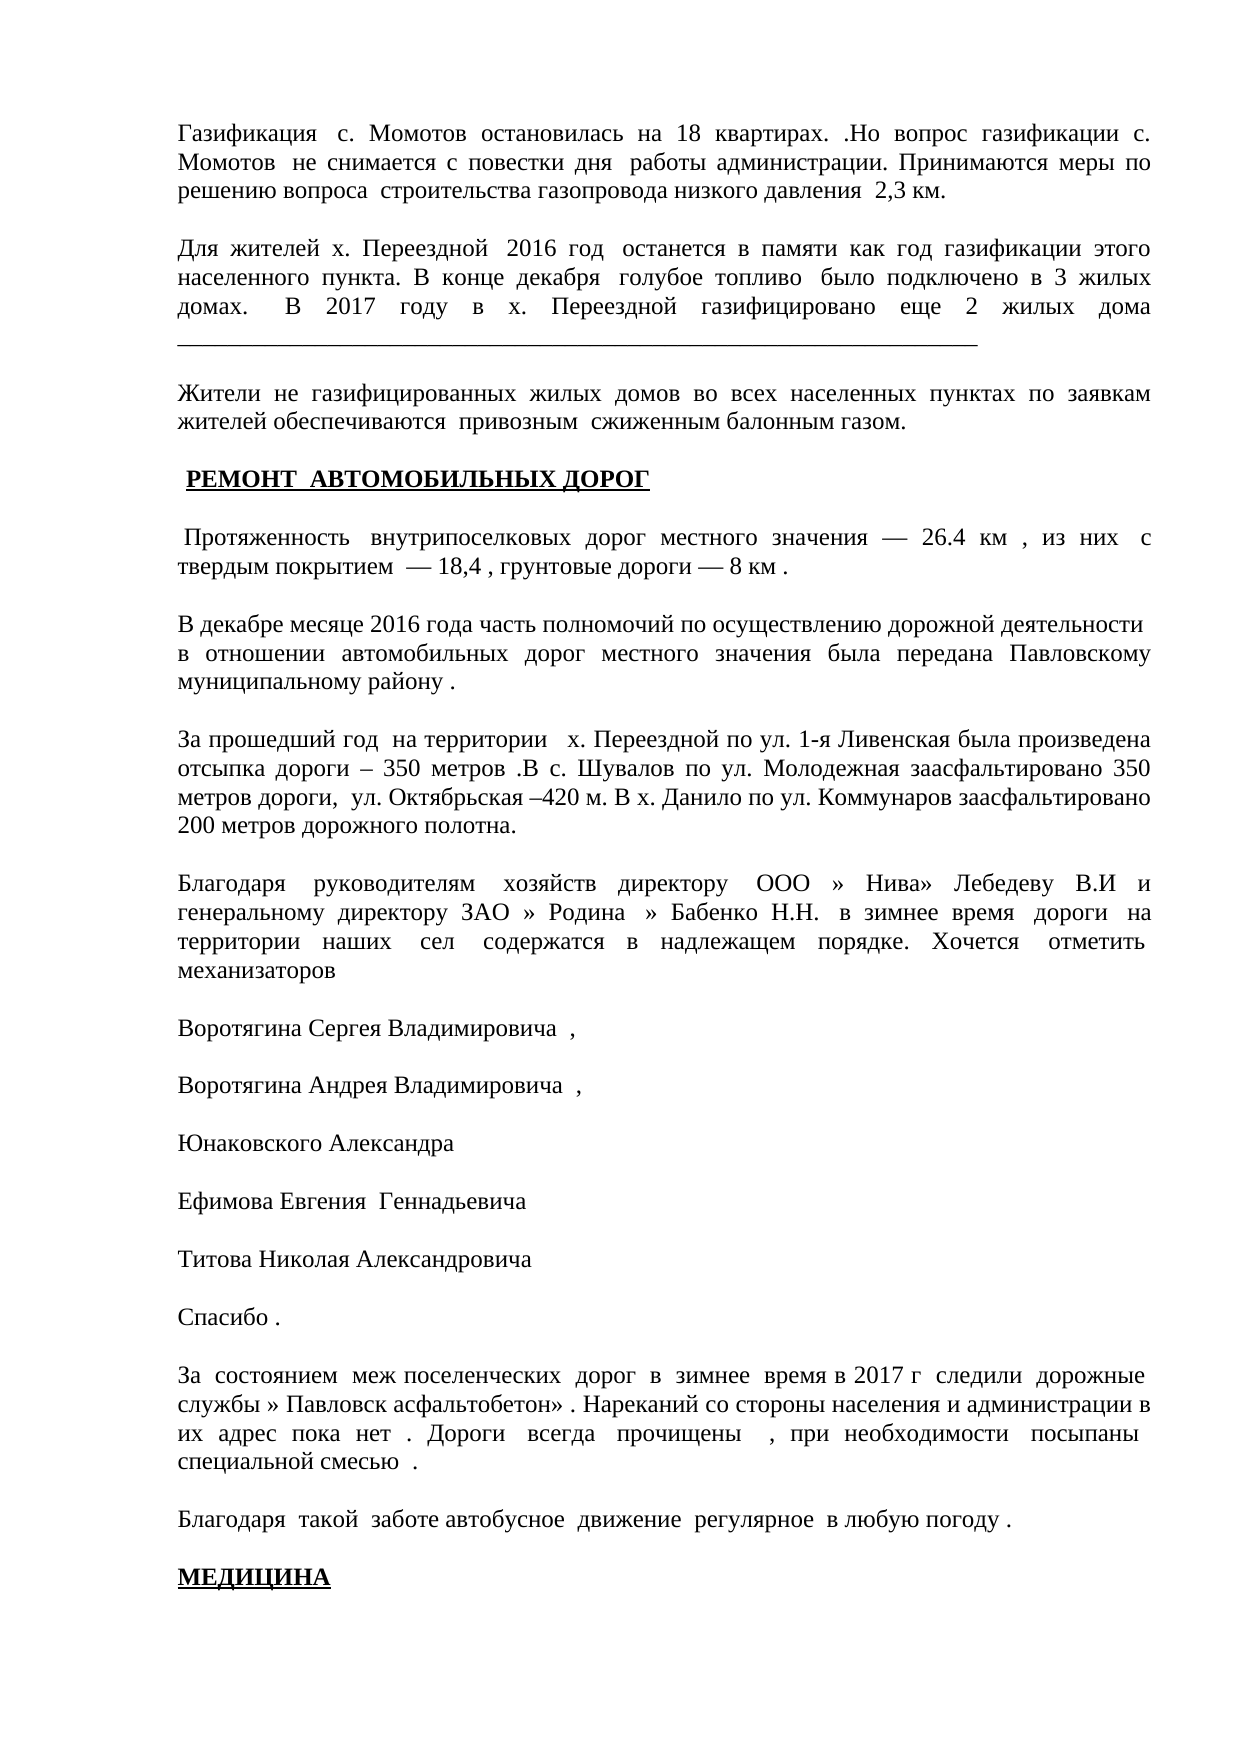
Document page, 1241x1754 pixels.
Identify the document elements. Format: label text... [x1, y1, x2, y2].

text За состоянием меж поселенческих дорог в зимнее время в 2017 г следили дорожные службы » Павловск асфальтобетон» . Нареканий со стороны населения и администрации в их адрес пока нет . Дороги всегда прочищены , при необходимости посыпаны специальной смесью . [177, 1360, 1152, 1475]
text Газификация с. Момотов остановилась на 18 квартирах. .Но вопрос газификации с. Момотов не снимается с повестки дня работы администрации. Принимаются меры по решению вопроса строительства газопровода низкого давления 2,3 км. [177, 118, 1152, 204]
text Благодаря такой заботе автобусное движение регулярное в любую погоду . [177, 1504, 1152, 1533]
text Протяженность внутрипоселковых дорог местного значения — 26.4 км , из них с твердым покрытием — 18,4 , грунтовые дороги — 8 км . [177, 522, 1152, 580]
text Ефимова Евгения Геннадьевича [177, 1186, 1152, 1215]
text Воротягина Сергея Владимировича , [177, 1013, 1152, 1041]
text В декабре месяце 2016 года часть полномочий по осуществлению дорожной деятельности в отношении автомобильных дорог местного значения была передана Павловскому муниципальному району . [177, 609, 1152, 695]
text Благодаря руководителям хозяйств директору ООО » Нива» Лебедеву В.И и генеральному директору ЗАО » Родина » Бабенко Н.Н. в зимнее время дороги на территории наших сел содержатся в надлежащем порядке. Хочется отметить механизаторов [177, 868, 1152, 983]
text Для жителей х. Переездной 2016 год останется в памяти как год газификации этого населенного пункта. В конце декабря голубое топливо было подключено в 3 жилых домах. В 2017 году в х. Переездной газифицировано еще 2 жилых дома ________________________________________________________________ [177, 233, 1152, 348]
text За прошедший год на территории х. Переездной по ул. 1-я Ливенская была произведена отсыпка дороги – 350 метров .В с. Шувалов по ул. Молодежная заасфальтировано 350 метров дороги, ул. Октябрьская –420 м. В х. Данило по ул. Коммунаров заасфальтировано 200 метров дорожного полотна. [177, 724, 1152, 839]
text МЕДИЦИНА [177, 1562, 1152, 1591]
text РЕМОНТ АВТОМОБИЛЬНЫХ ДОРОГ [177, 464, 1152, 493]
text Титова Николая Александровича [177, 1244, 1152, 1273]
text Жители не газифицированных жилых домов во всех населенных пунктах по заявкам жителей обеспечиваются привозным сжиженным балонным газом. [177, 378, 1152, 435]
text Спасибо . [177, 1302, 1152, 1331]
text Воротягина Андрея Владимировича , [177, 1071, 1152, 1099]
text Юнаковского Александра [177, 1128, 1152, 1157]
